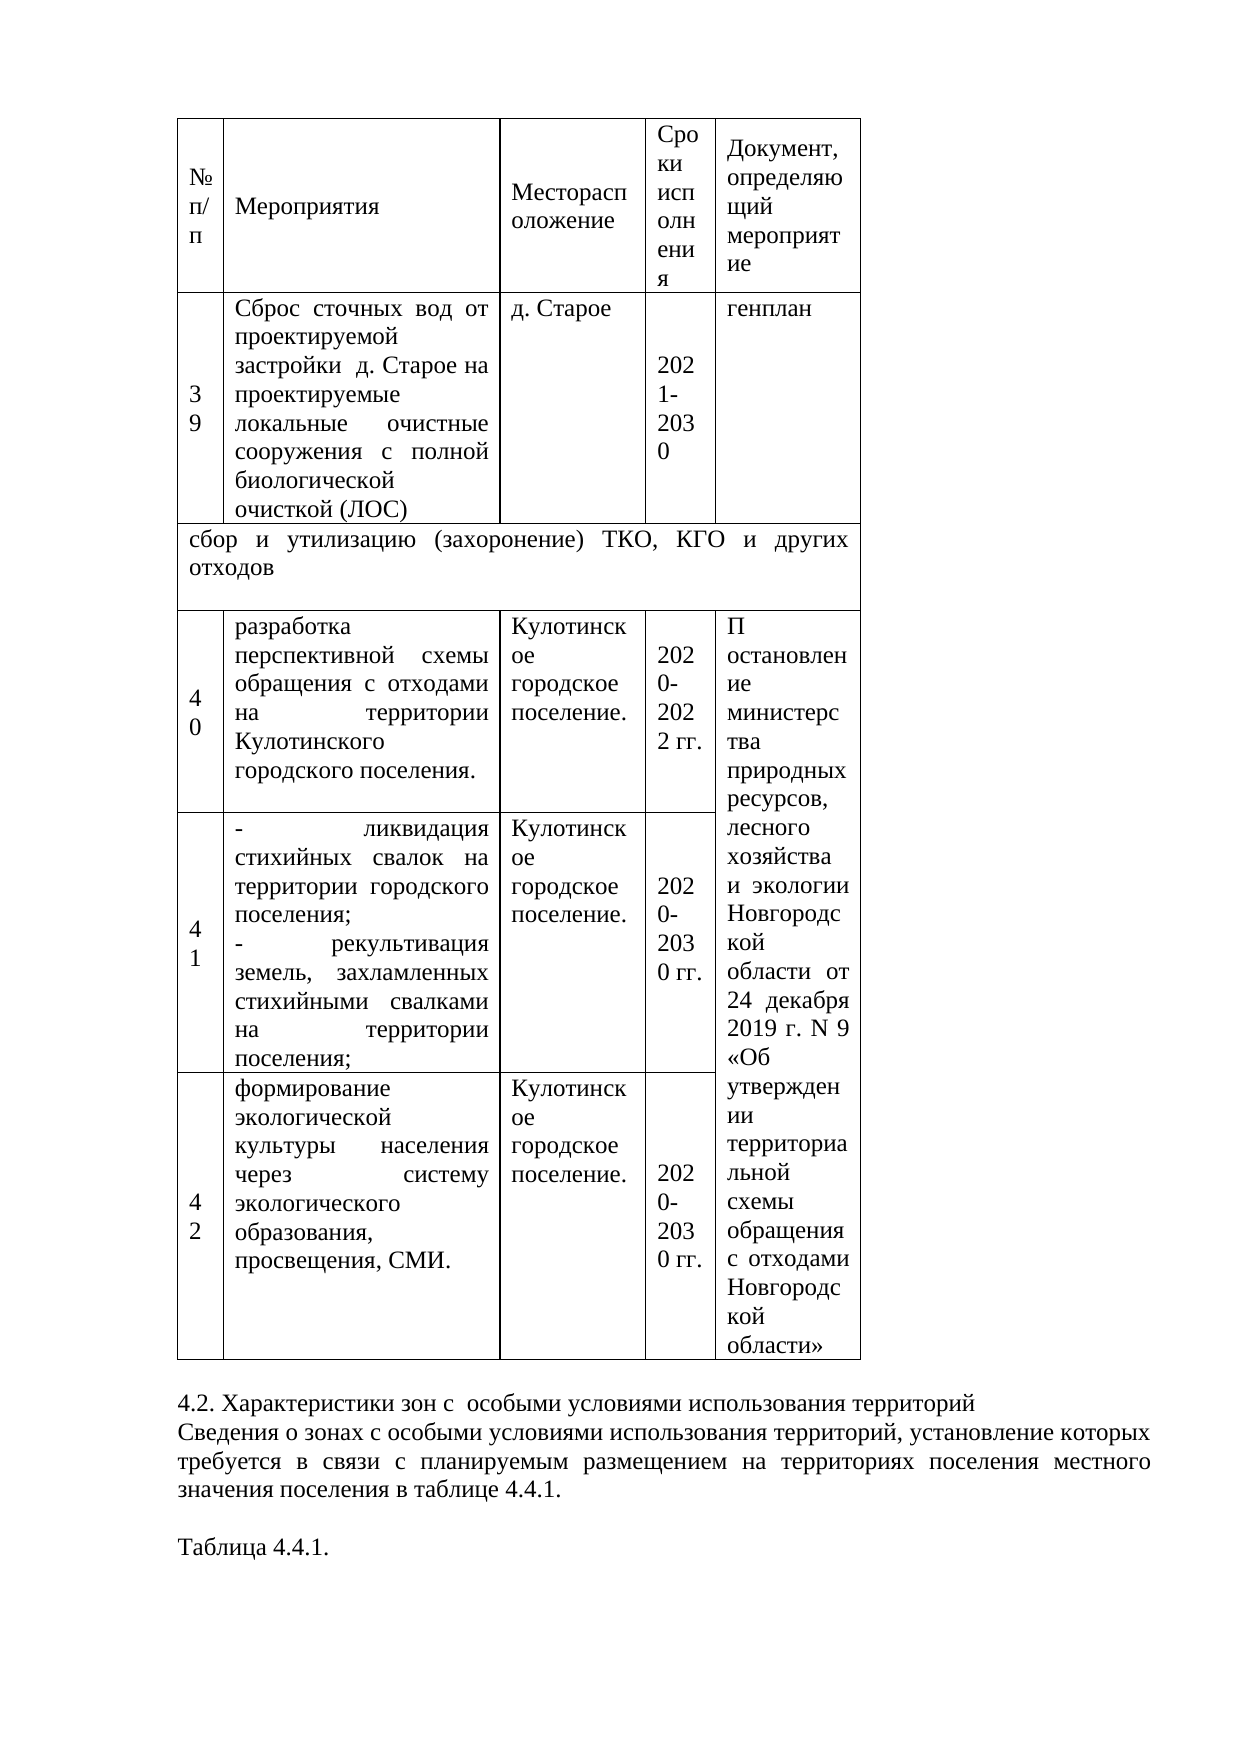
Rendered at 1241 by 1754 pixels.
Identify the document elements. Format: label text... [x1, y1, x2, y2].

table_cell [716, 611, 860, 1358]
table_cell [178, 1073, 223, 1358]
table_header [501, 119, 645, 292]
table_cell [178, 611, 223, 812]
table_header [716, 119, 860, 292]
text 4.2. Характеристики зон с особыми условиями использования территорий [177, 1388, 1152, 1417]
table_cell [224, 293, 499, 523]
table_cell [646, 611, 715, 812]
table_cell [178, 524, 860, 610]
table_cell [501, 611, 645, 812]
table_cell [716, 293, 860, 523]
text Таблица 4.4.1. [177, 1532, 1152, 1561]
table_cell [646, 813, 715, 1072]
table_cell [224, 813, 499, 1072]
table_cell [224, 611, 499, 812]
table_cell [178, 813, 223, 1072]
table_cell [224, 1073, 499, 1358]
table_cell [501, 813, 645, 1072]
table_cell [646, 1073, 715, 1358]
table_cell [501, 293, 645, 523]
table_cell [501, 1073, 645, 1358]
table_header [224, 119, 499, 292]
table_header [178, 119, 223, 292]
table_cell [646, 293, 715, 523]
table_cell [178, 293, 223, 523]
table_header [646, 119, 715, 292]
text Сведения о зонах с особыми условиями использования территорий, установление которых требуется в связи с планируемым размещением на территориях поселения местного значения поселения в таблице 4.4.1. [177, 1417, 1152, 1503]
